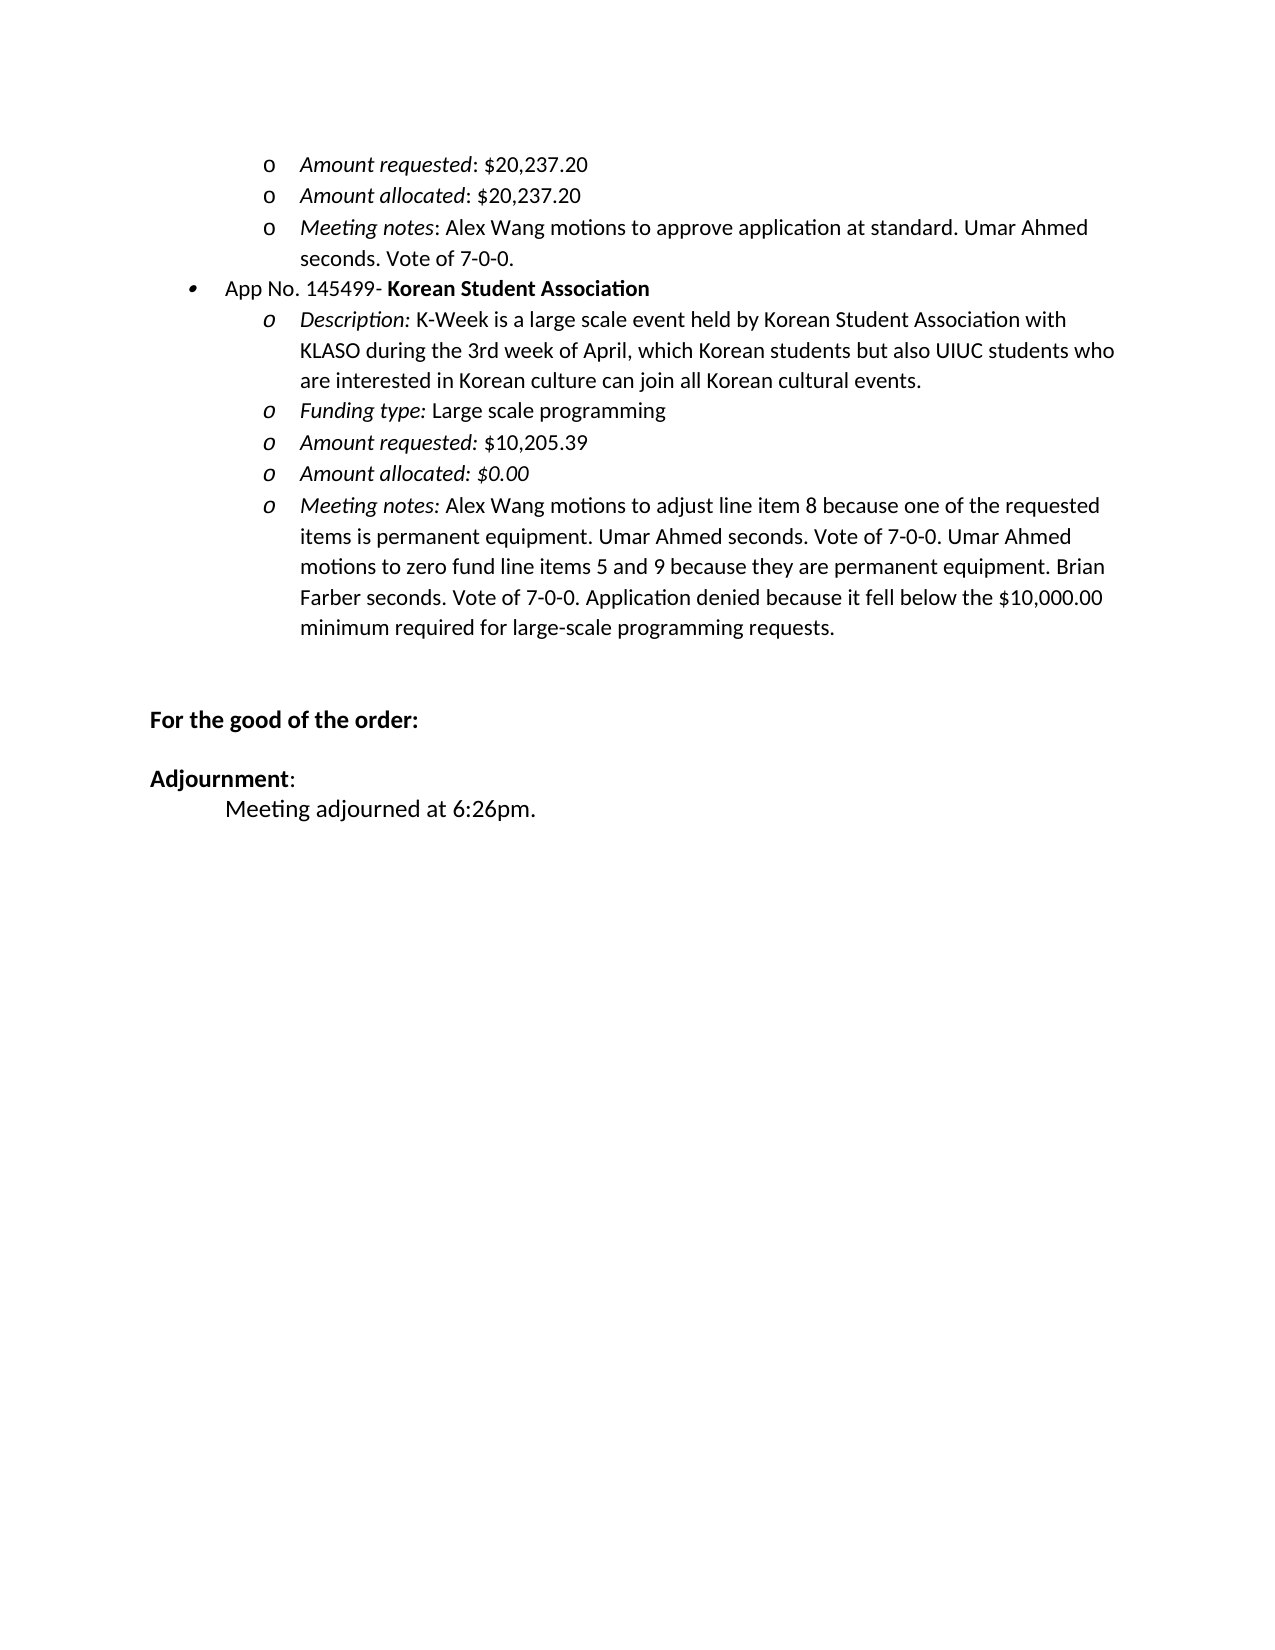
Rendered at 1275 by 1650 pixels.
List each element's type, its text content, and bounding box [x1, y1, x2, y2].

text Meeting adjourned at 6:26pm. [150, 793, 1125, 824]
list Amount requested: $20,237.20 [262, 150, 1125, 179]
list Funding type: Large scale programming [262, 396, 1125, 426]
list Amount allocated: $20,237.20 [262, 181, 1125, 211]
list Amount allocated: $0.00 [262, 459, 1125, 488]
list Amount requested: $10,205.39 [262, 428, 1125, 457]
text For the good of the order: [150, 704, 1125, 734]
list App No. 145499- Korean Student Association [187, 274, 1125, 302]
list Description: K-Week is a large scale event held by Korean Student Association with KLASO during the 3rd week of April, which Korean students but also UIUC students who are interested in Korean culture can join all Korean cultural events. [262, 305, 1125, 394]
list Meeting notes: Alex Wang motions to approve application at standard. Umar Ahmed seconds. Vote of 7-0-0. [262, 213, 1125, 272]
text Adjournment: [150, 763, 1125, 793]
list Meeting notes: Alex Wang motions to adjust line item 8 because one of the requested items is permanent equipment. Umar Ahmed seconds. Vote of 7-0-0. Umar Ahmed motions to zero fund line items 5 and 9 because they are permanent equipment. Brian Farber seconds. Vote of 7-0-0. Application denied because it fell below the $10,000.00 minimum required for large-scale programming requests. [262, 491, 1125, 641]
